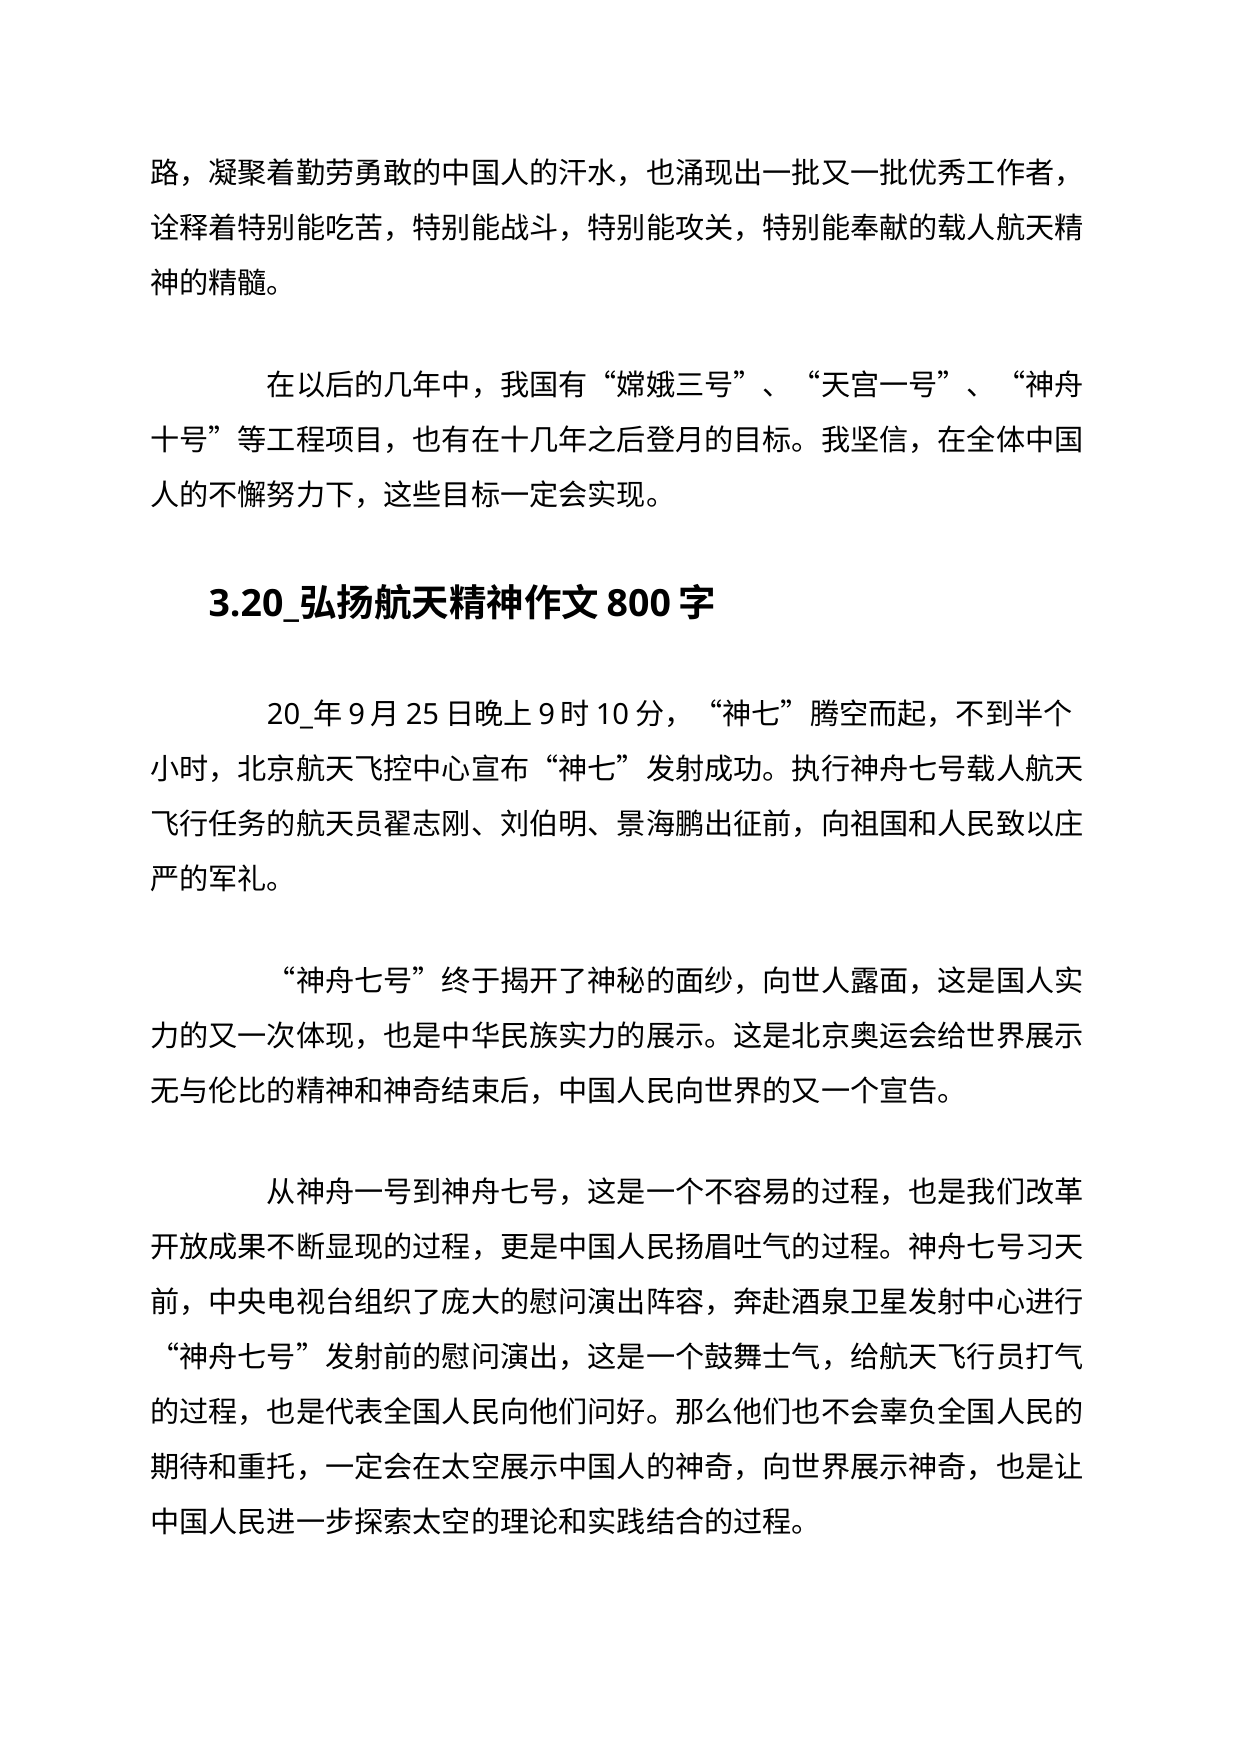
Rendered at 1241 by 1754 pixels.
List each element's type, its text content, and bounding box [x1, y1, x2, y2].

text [150, 150, 1090, 302]
text 从神舟一号到神舟七号，这是一个不容易的过程，也是我们改革开放成果不断显现的过程，更是中国人民扬眉吐气的过程。神舟七号习天前，中央电视台组织了庞大的慰问演出阵容，奔赴酒泉卫星发射中心进行“神舟七号”发射前的慰问演出，这是一个鼓舞士气，给航天飞行员打气的过程，也是代表全国人民向他们问好。那么他们也不会辜负全国人民的期待和重托，一定会在太空展示中国人的神奇，向世界展示神奇，也是让中国人民进一步探索太空的理论和实践结合的过程。 [150, 1169, 1090, 1541]
text 3.20_弘扬航天精神作文800字 [150, 573, 1090, 628]
text “神舟七号”终于揭开了神秘的面纱，向世人露面，这是国人实力的又一次体现，也是中华民族实力的展示。这是北京奥运会给世界展示无与伦比的精神和神奇结束后，中国人民向世界的又一个宣告。 [150, 957, 1090, 1109]
text 20_年9月25日晚上9时10分，“神七”腾空而起，不到半个小时，北京航天飞控中心宣布“神七”发射成功。执行神舟七号载人航天飞行任务的航天员翟志刚、刘伯明、景海鹏出征前，向祖国和人民致以庄严的军礼。 [150, 691, 1090, 898]
text 在以后的几年中，我国有“嫦娥三号”、“天宫一号”、“神舟十号”等工程项目，也有在十几年之后登月的目标。我坚信，在全体中国人的不懈努力下，这些目标一定会实现。 [150, 362, 1090, 514]
